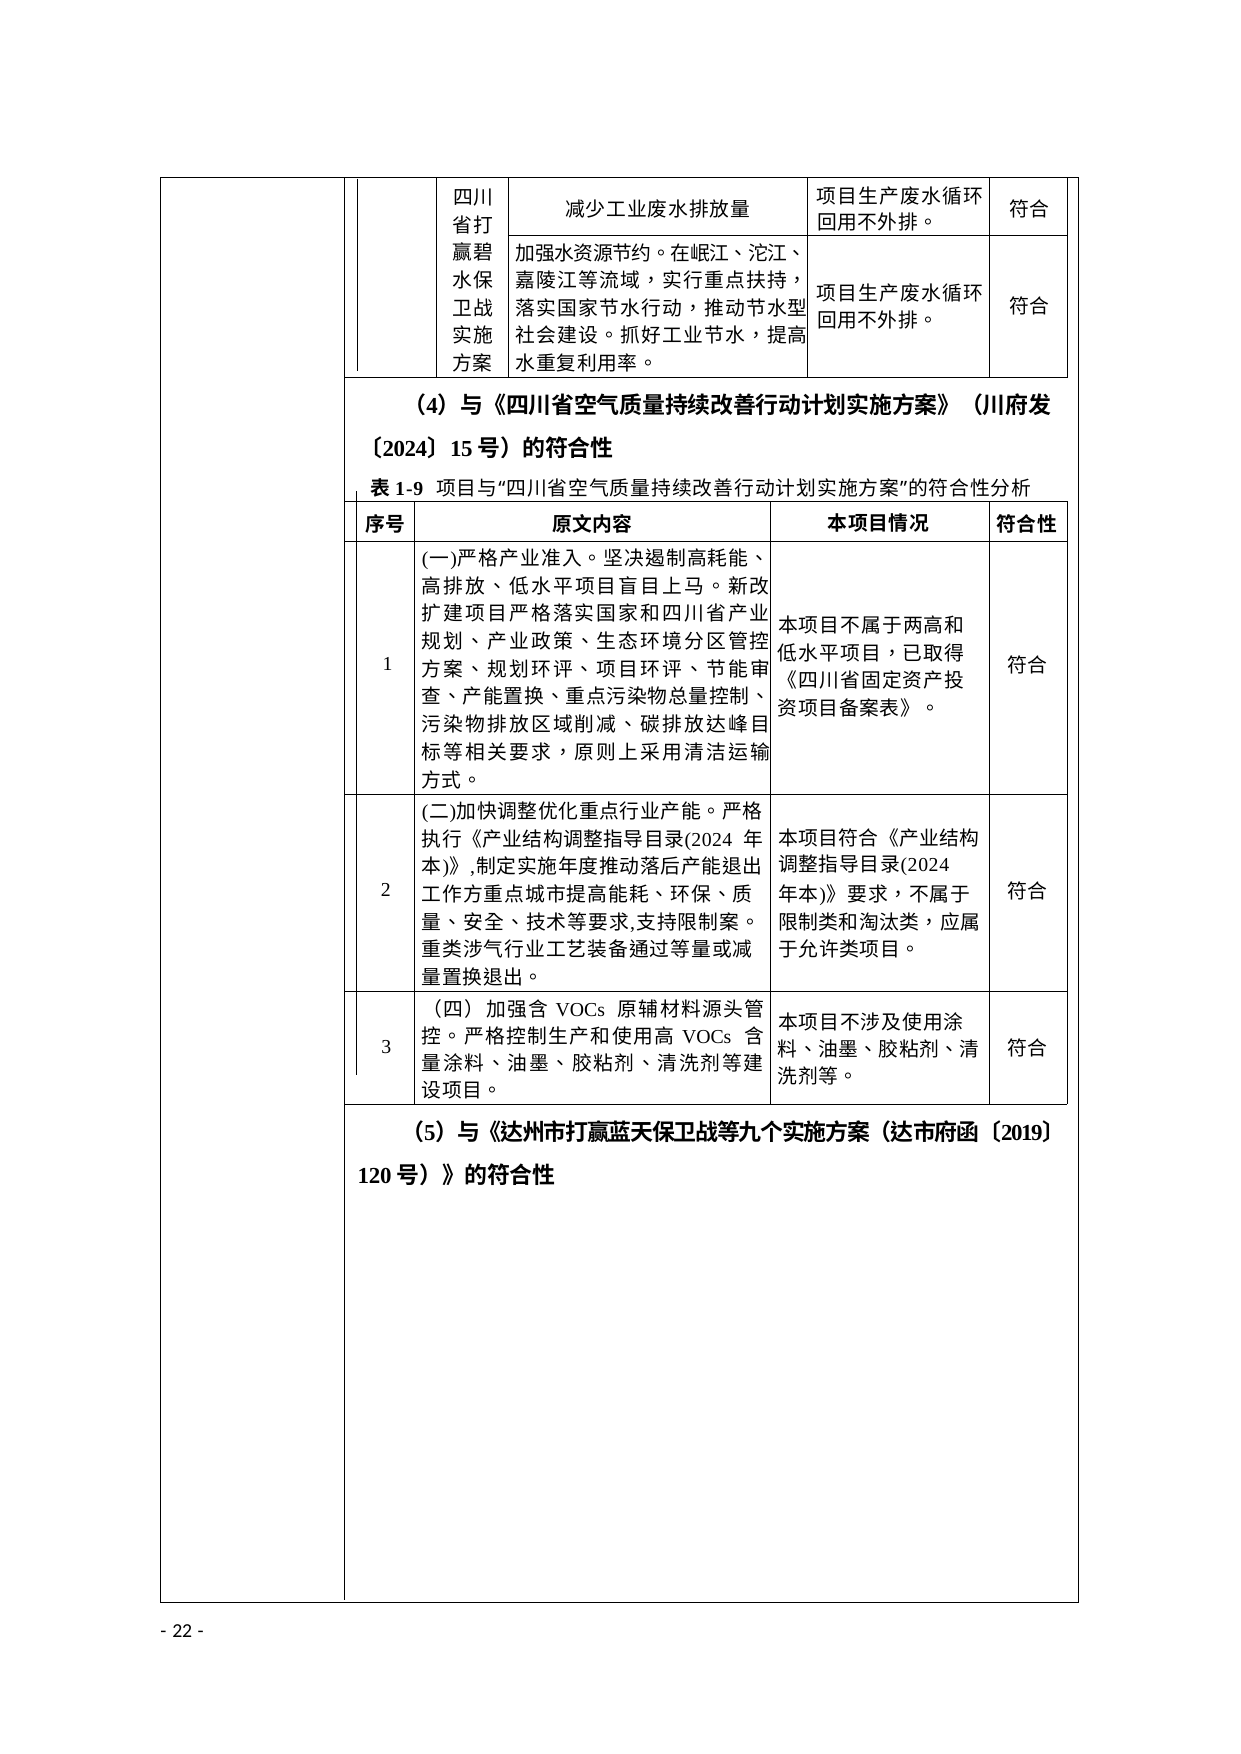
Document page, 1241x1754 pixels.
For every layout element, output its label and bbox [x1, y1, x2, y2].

table_header [161, 178, 1078, 1602]
